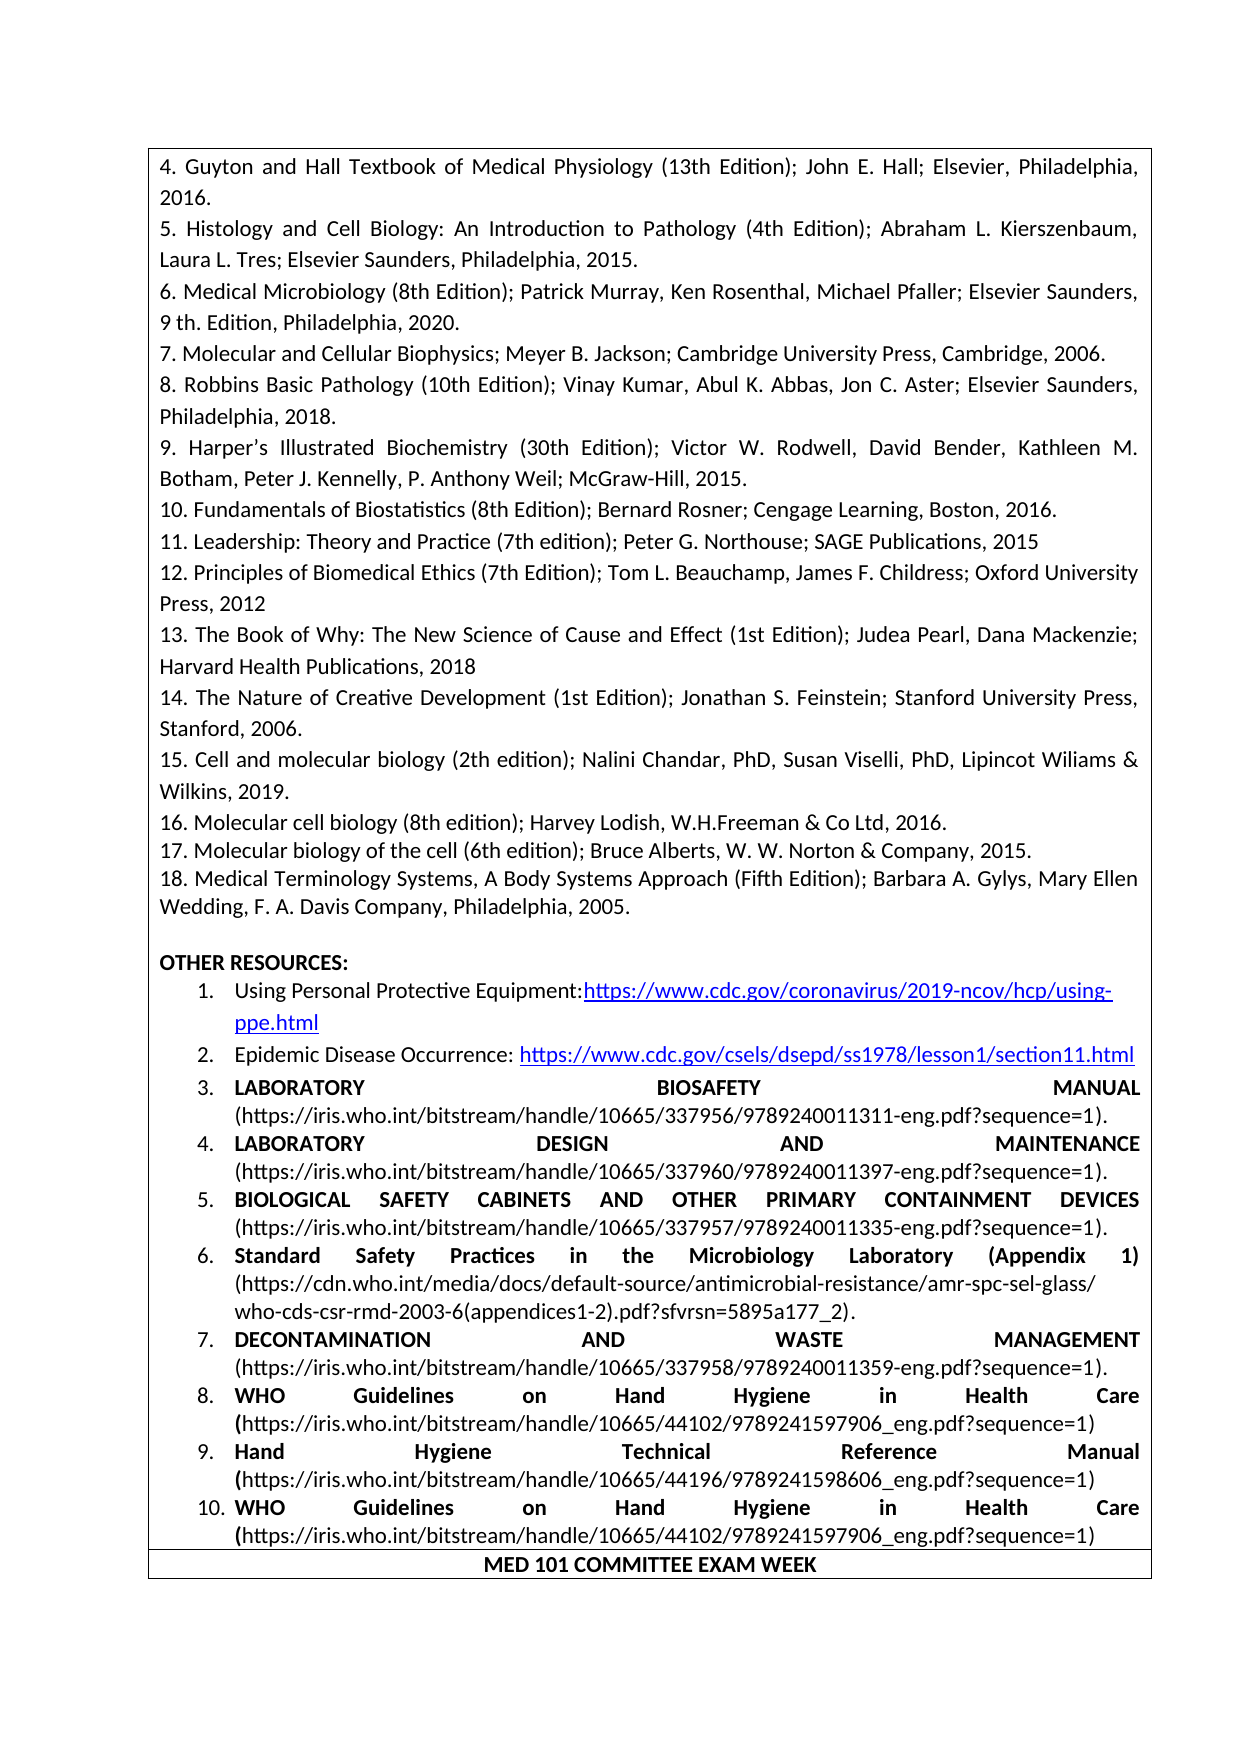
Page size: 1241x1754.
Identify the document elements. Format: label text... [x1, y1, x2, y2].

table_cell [149, 149, 1151, 1549]
table_cell MED 101 COMMITTEE EXAM WEEK [149, 1550, 1151, 1578]
